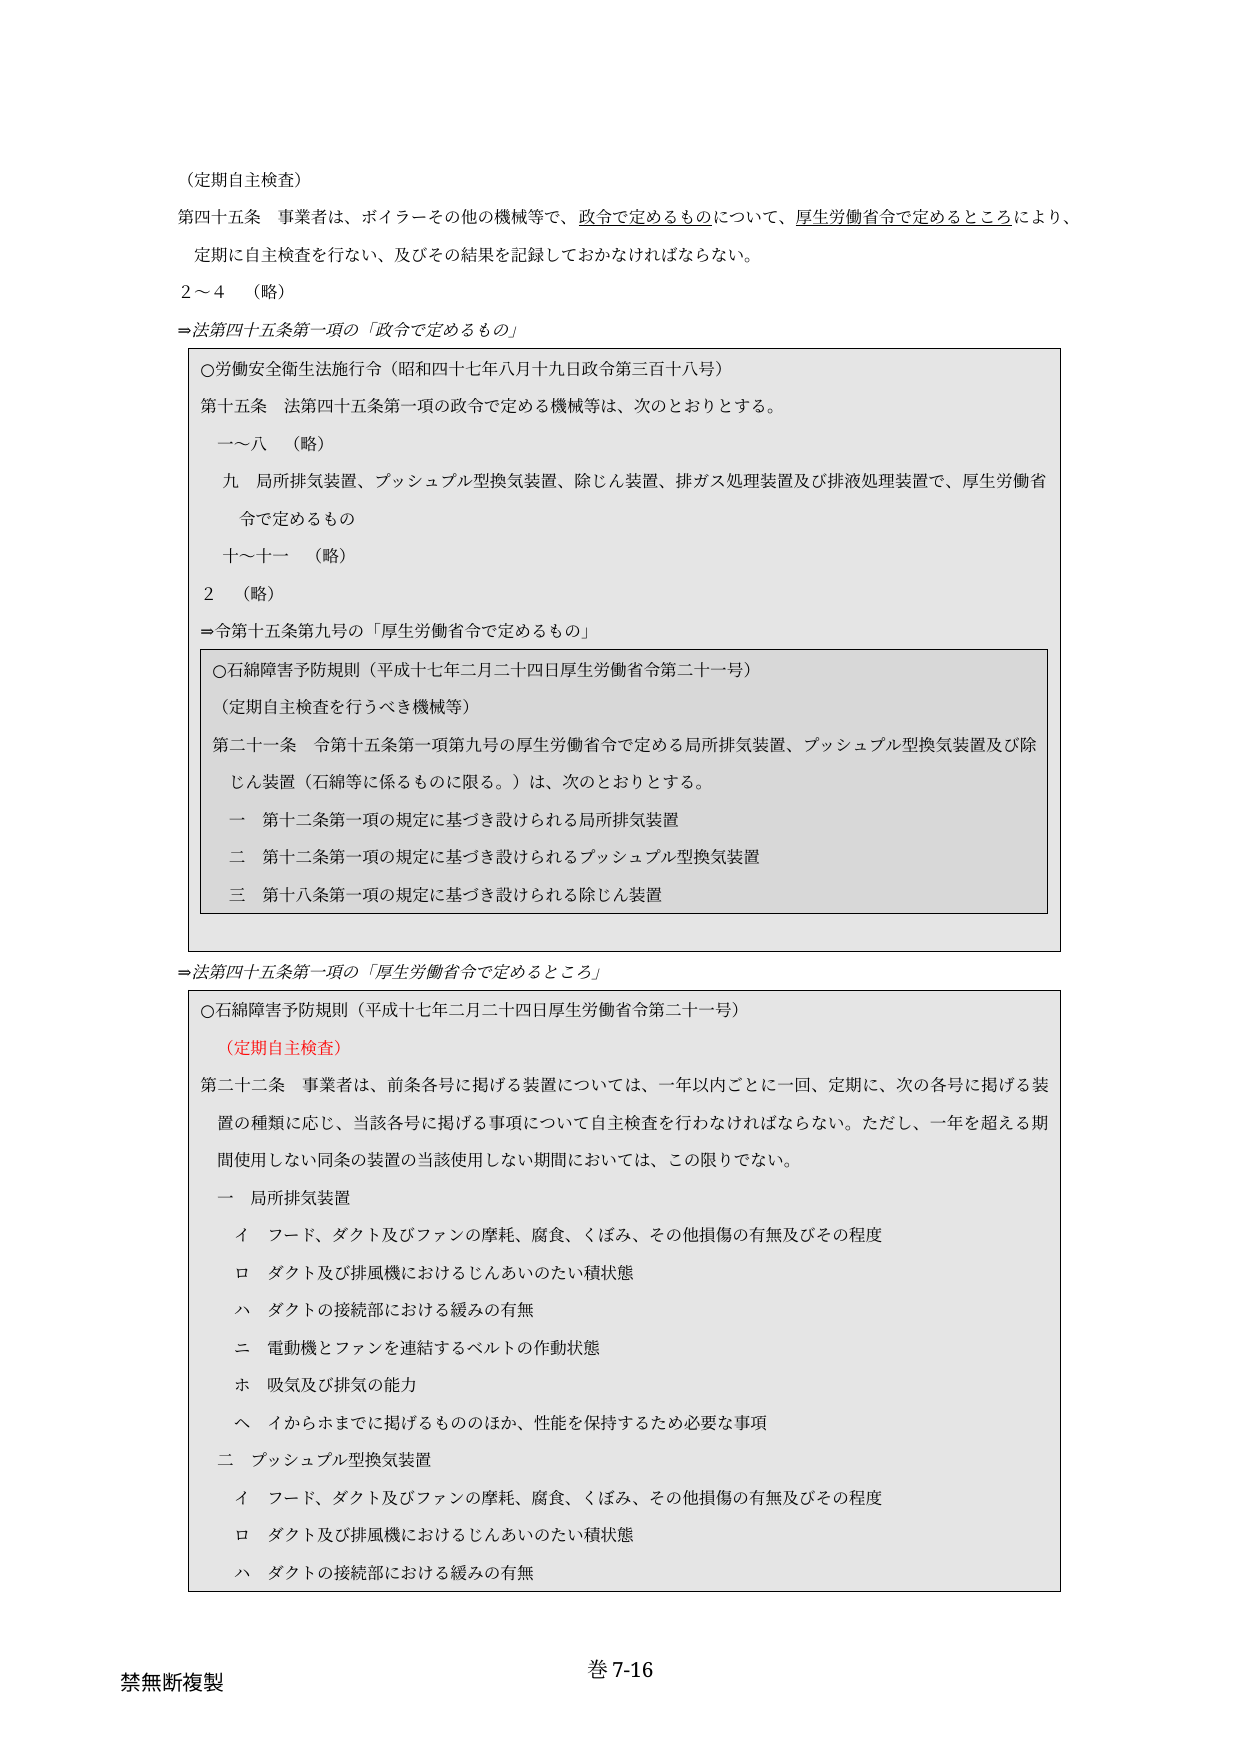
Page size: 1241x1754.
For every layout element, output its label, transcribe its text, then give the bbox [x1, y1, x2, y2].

text （定期自主検査） [177, 161, 1063, 198]
text ２～４ （略） [177, 273, 1063, 311]
text ⇒法第四十五条第一項の「厚生労働省令で定めるところ」 [177, 952, 1063, 990]
table_header ○労働安全衛生法施行令（昭和四十七年八月十九日政令第三百十八号） 第十五条 法第四十五条第一項の政令で定める機械等は、次のとおりとする。 一～八 （略） 九 局所排気装置、プッシュプル型換気装置、除じん装置、排ガス処理装置及び排液処理装置で、厚生労働省令で定めるもの 十～十一 （略） ２ （略） ⇒令第十五条第九号の「厚生労働省令で定めるもの」 [189, 349, 1060, 951]
text 第四十五条 事業者は、ボイラーその他の機械等で、政令で定めるものについて、厚生労働省令で定めるところにより、定期に自主検査を行ない、及びその結果を記録しておかなければならない。 [177, 198, 1063, 273]
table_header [189, 991, 1060, 1591]
text ⇒法第四十五条第一項の「政令で定めるもの」 [177, 311, 1063, 348]
